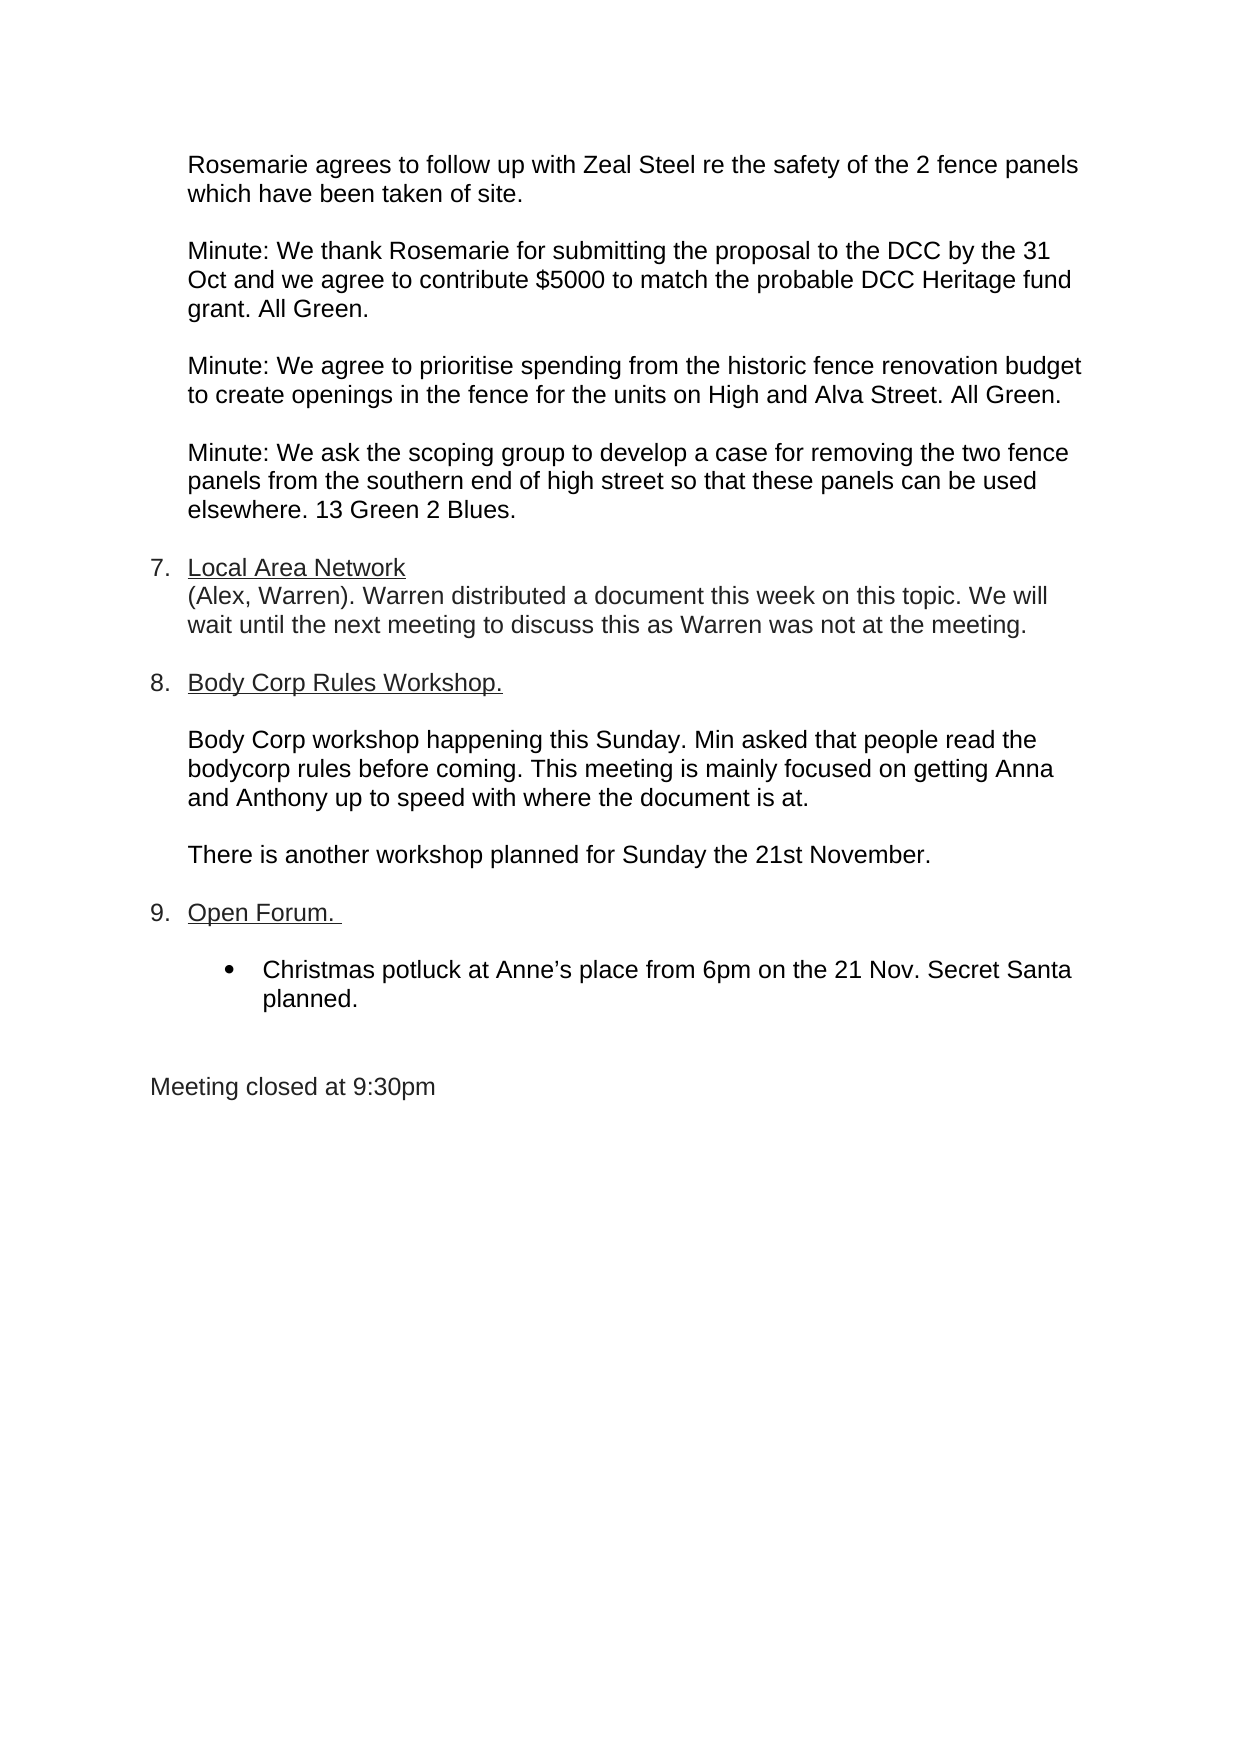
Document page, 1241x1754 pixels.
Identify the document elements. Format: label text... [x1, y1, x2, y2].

list (Alex, Warren). Warren distributed a document this week on this topic. We will wait until the next meeting to discuss this as Warren was not at the meeting. [187, 581, 1090, 639]
list Local Area Network [150, 552, 1090, 581]
list Open Forum. [150, 897, 1090, 926]
text Body Corp workshop happening this Sunday. Min asked that people read the bodycorp rules before coming. This meeting is mainly focused on getting Anna and Anthony up to speed with where the document is at. [187, 725, 1090, 811]
text Minute: We ask the scoping group to develop a case for removing the two fence panels from the southern end of high street so that these panels can be used elsewhere. 13 Green 2 Blues. [187, 437, 1090, 524]
list Christmas potluck at Anne’s place from 6pm on the 21 Nov. Secret Santa planned. [225, 955, 1090, 1013]
text There is another workshop planned for Sunday the 21st November. [187, 840, 1090, 869]
text Minute: We thank Rosemarie for submitting the proposal to the DCC by the 31 Oct and we agree to contribute $5000 to match the probable DCC Heritage fund grant. All Green. [187, 236, 1090, 322]
list Body Corp Rules Workshop. [150, 667, 1090, 696]
text Rosemarie agrees to follow up with Zeal Steel re the safety of the 2 fence panels which have been taken of site. [187, 150, 1090, 207]
text Minute: We agree to prioritise spending from the historic fence renovation budget to create openings in the fence for the units on High and Alva Street. All Green. [187, 351, 1090, 409]
text Meeting closed at 9:30pm [150, 1072, 1090, 1101]
